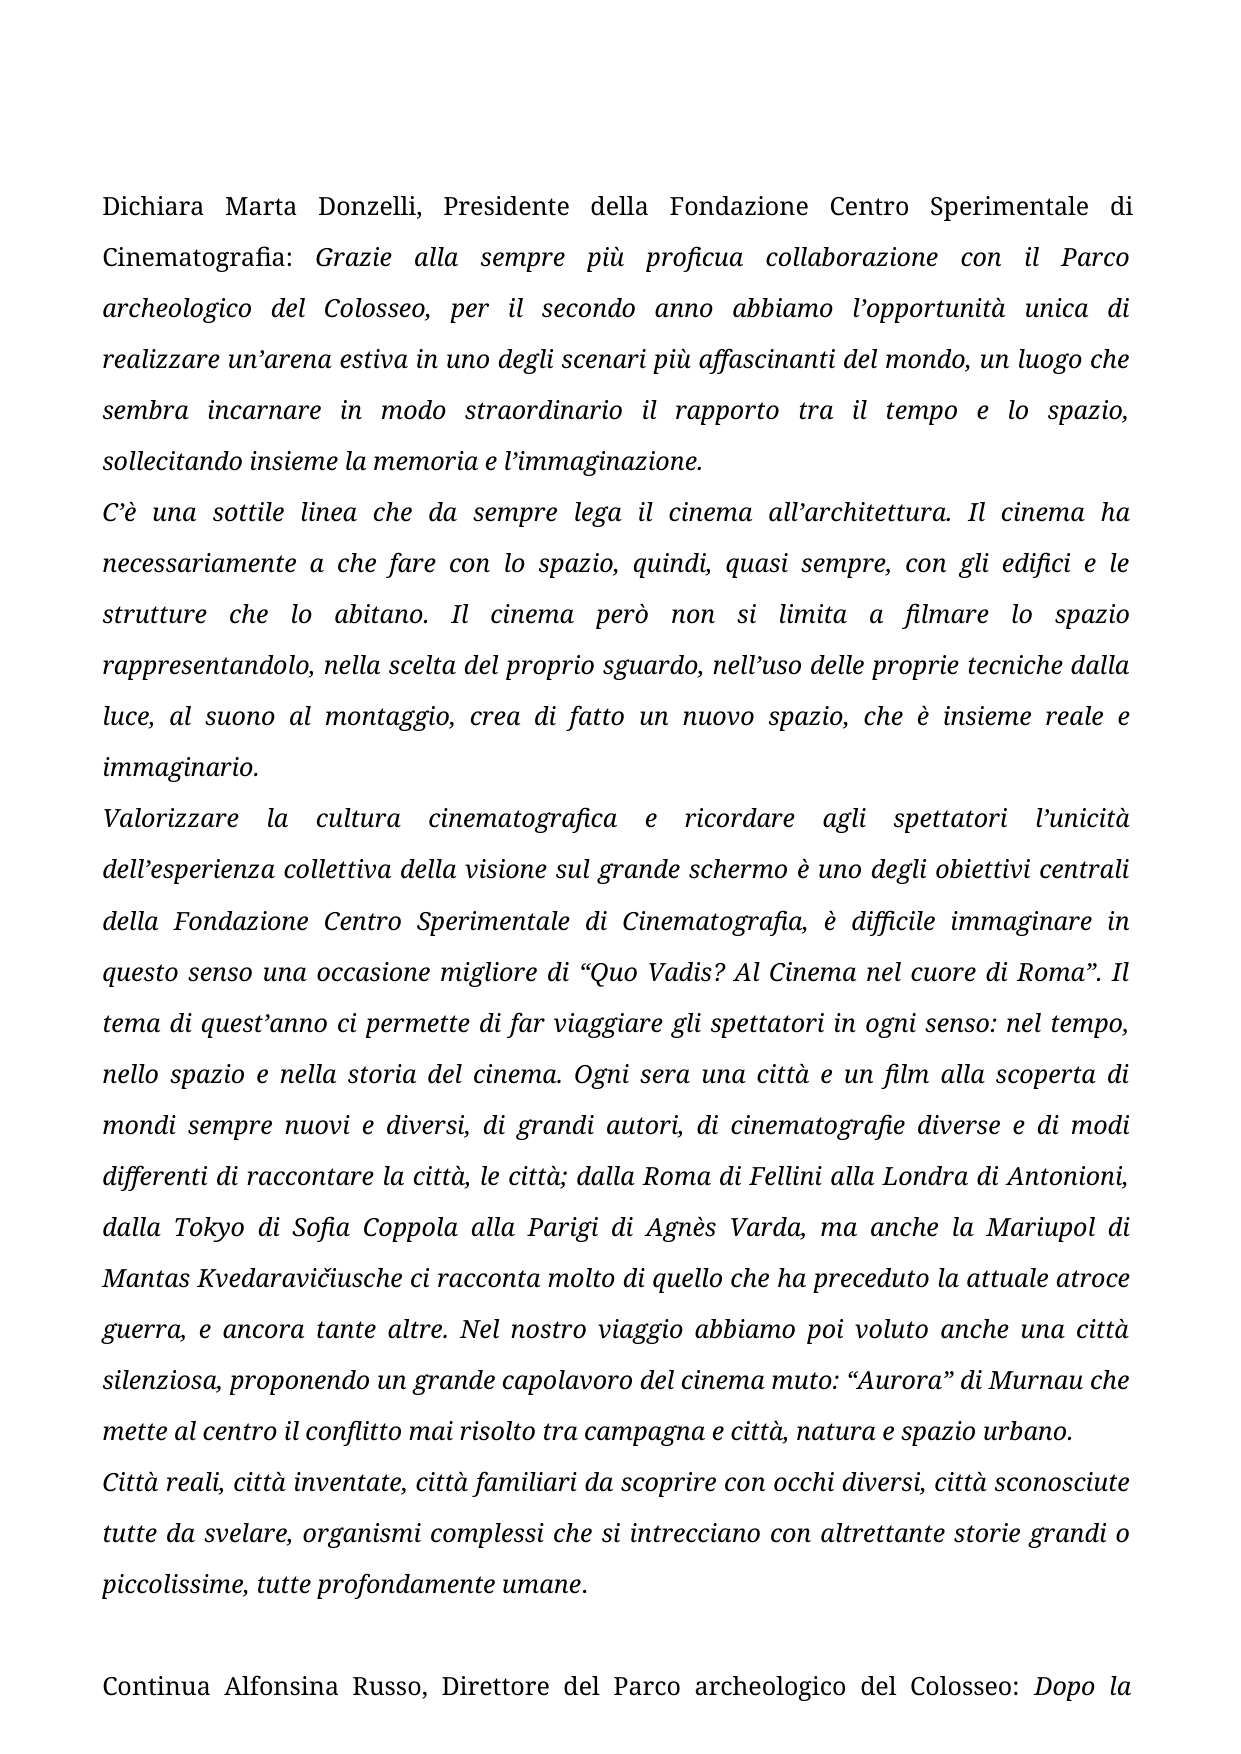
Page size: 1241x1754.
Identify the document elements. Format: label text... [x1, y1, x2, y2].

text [102, 1669, 1134, 1703]
text Dichiara Marta Donzelli, Presidente della Fondazione Centro Sperimentale di Cinematografia: Grazie alla sempre più proficua collaborazione con il Parco archeologico del Colosseo, per il secondo anno abbiamo l’opportunità unica di realizzare un’arena estiva in uno degli scenari più affascinanti del mondo, un luogo che sembra incarnare in modo straordinario il rapporto tra il tempo e lo spazio, sollecitando insieme la memoria e l’immaginazione. [102, 188, 1134, 478]
text Città reali, città inventate, città familiari da scoprire con occhi diversi, città sconosciute tutte da svelare, organismi complessi che si intrecciano con altrettante storie grandi o piccolissime, tutte profondamente umane. [102, 1464, 1134, 1601]
text Valorizzare la cultura cinematografica e ricordare agli spettatori l’unicità dell’esperienza collettiva della visione sul grande schermo è uno degli obiettivi centrali della Fondazione Centro Sperimentale di Cinematografia, è difficile immaginare in questo senso una occasione migliore di “Quo Vadis? Al Cinema nel cuore di Roma”. Il tema di quest’anno ci permette di far viaggiare gli spettatori in ogni senso: nel tempo, nello spazio e nella storia del cinema. Ogni sera una città e un film alla scoperta di mondi sempre nuovi e diversi, di grandi autori, di cinematografie diverse e di modi differenti di raccontare la città, le città; dalla Roma di Fellini alla Londra di Antonioni, dalla Tokyo di Sofia Coppola alla Parigi di Agnès Varda, ma anche la Mariupol di Mantas Kvedaravičiusche ci racconta molto di quello che ha preceduto la attuale atroce guerra, e ancora tante altre. Nel nostro viaggio abbiamo poi voluto anche una città silenziosa, proponendo un grande capolavoro del cinema muto: “Aurora” di Murnau che mette al centro il conflitto mai risolto tra campagna e città, natura e spazio urbano. [102, 801, 1134, 1448]
text C’è una sottile linea che da sempre lega il cinema all’architettura. Il cinema ha necessariamente a che fare con lo spazio, quindi, quasi sempre, con gli edifici e le strutture che lo abitano. Il cinema però non si limita a filmare lo spazio rappresentandolo, nella scelta del proprio sguardo, nell’uso delle proprie tecniche dalla luce, al suono al montaggio, crea di fatto un nuovo spazio, che è insieme reale e immaginario. [102, 495, 1134, 784]
